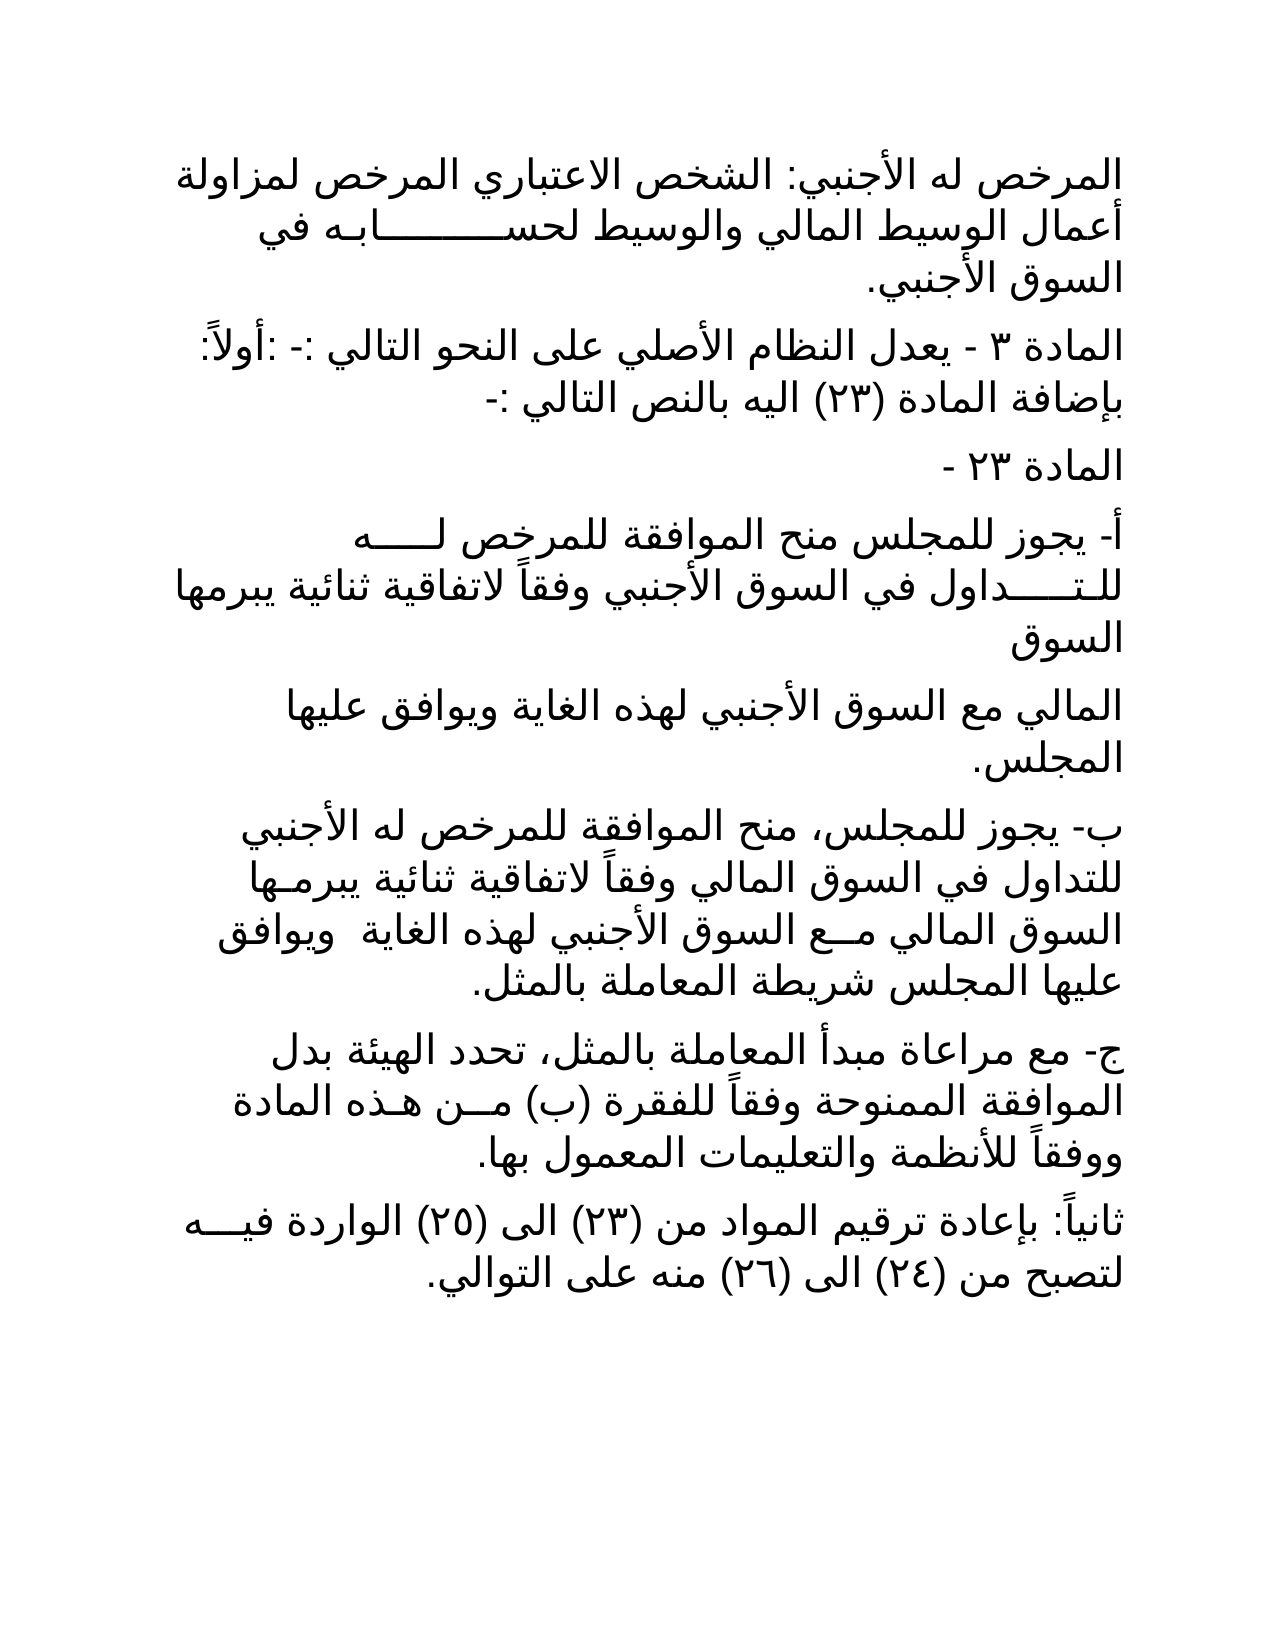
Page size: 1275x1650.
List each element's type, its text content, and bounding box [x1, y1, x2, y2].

text المرخص له الأجنبي: الشخص الاعتباري المرخص لمزاولة أعمال الوسيط المالي والوسيط لحســــــــــابـه في السوق الأجنبي. [150, 150, 1125, 301]
text ب- يجوز للمجلس، منح الموافقة للمرخص له الأجنبي للتداول في السوق المالي وفقاً لاتفاقية ثنائية يبرمـها السوق المالي مــع السوق الأجنبي لهذه الغاية ويوافق عليها المجلس شريطة المعاملة بالمثل. [150, 802, 1125, 1004]
text أ- يجوز للمجلس منح الموافقة للمرخص لـــــه للـتـــــداول في السوق الأجنبي وفقاً لاتفاقية ثنائية يبرمها السوق [150, 510, 1125, 661]
text المادة ٣ - يعدل النظام الأصلي على النحو التالي :- :أولاً: بإضافة المادة (۲۳) اليه بالنص التالي :- [150, 322, 1125, 421]
text ثانياً: بإعادة ترقيم المواد من (۲۳) الى (٢٥) الواردة فيـــه لتصبح من (٢٤) الى (٢٦) منه على التوالي. [150, 1197, 1125, 1296]
text ج- مع مراعاة مبدأ المعاملة بالمثل، تحدد الهيئة بدل الموافقة الممنوحة وفقاً للفقرة (ب) مــن هـذه المادة ووفقاً للأنظمة والتعليمات المعمول بها. [150, 1025, 1125, 1176]
text المالي مع السوق الأجنبي لهذه الغاية ويوافق عليها المجلس. [150, 682, 1125, 781]
text المادة ٢٣ - [150, 442, 1125, 489]
